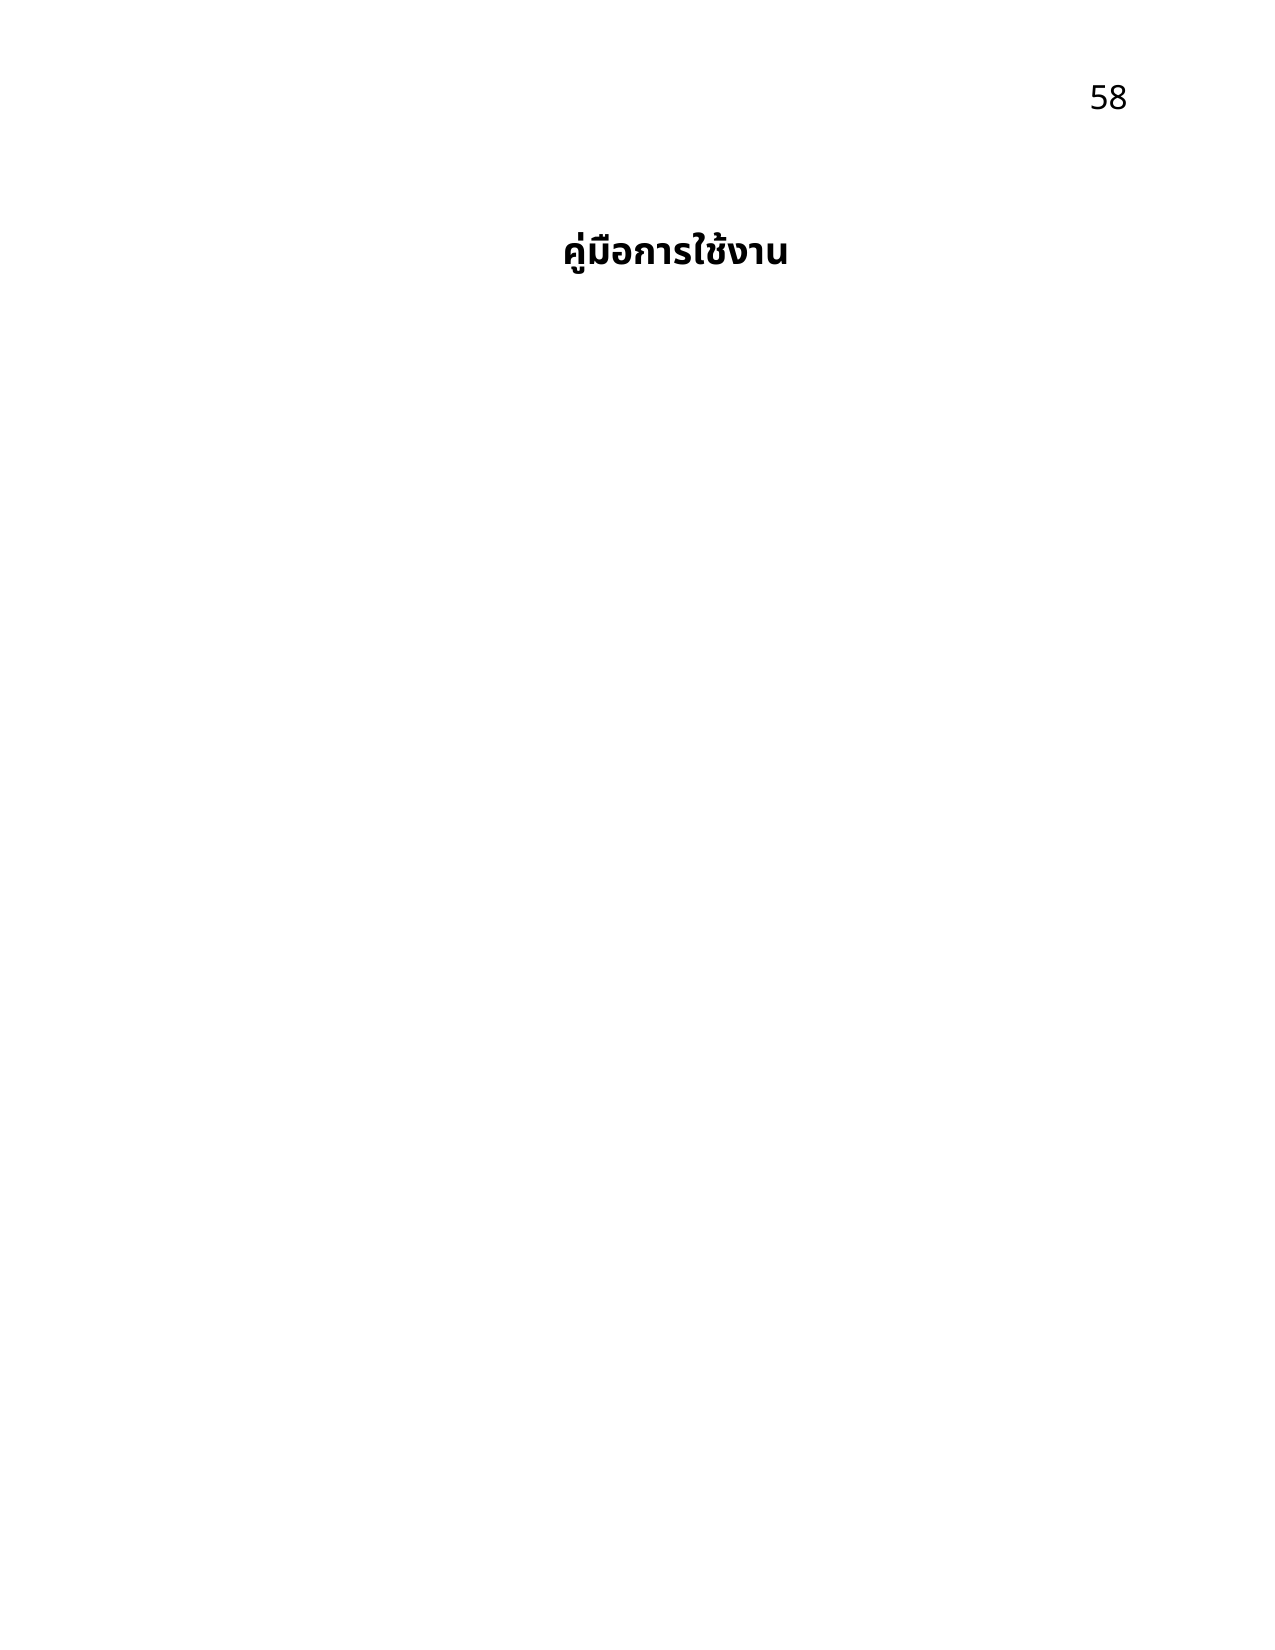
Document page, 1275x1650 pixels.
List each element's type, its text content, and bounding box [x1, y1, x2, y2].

text คู่มือการใช้งาน [224, 224, 1127, 281]
